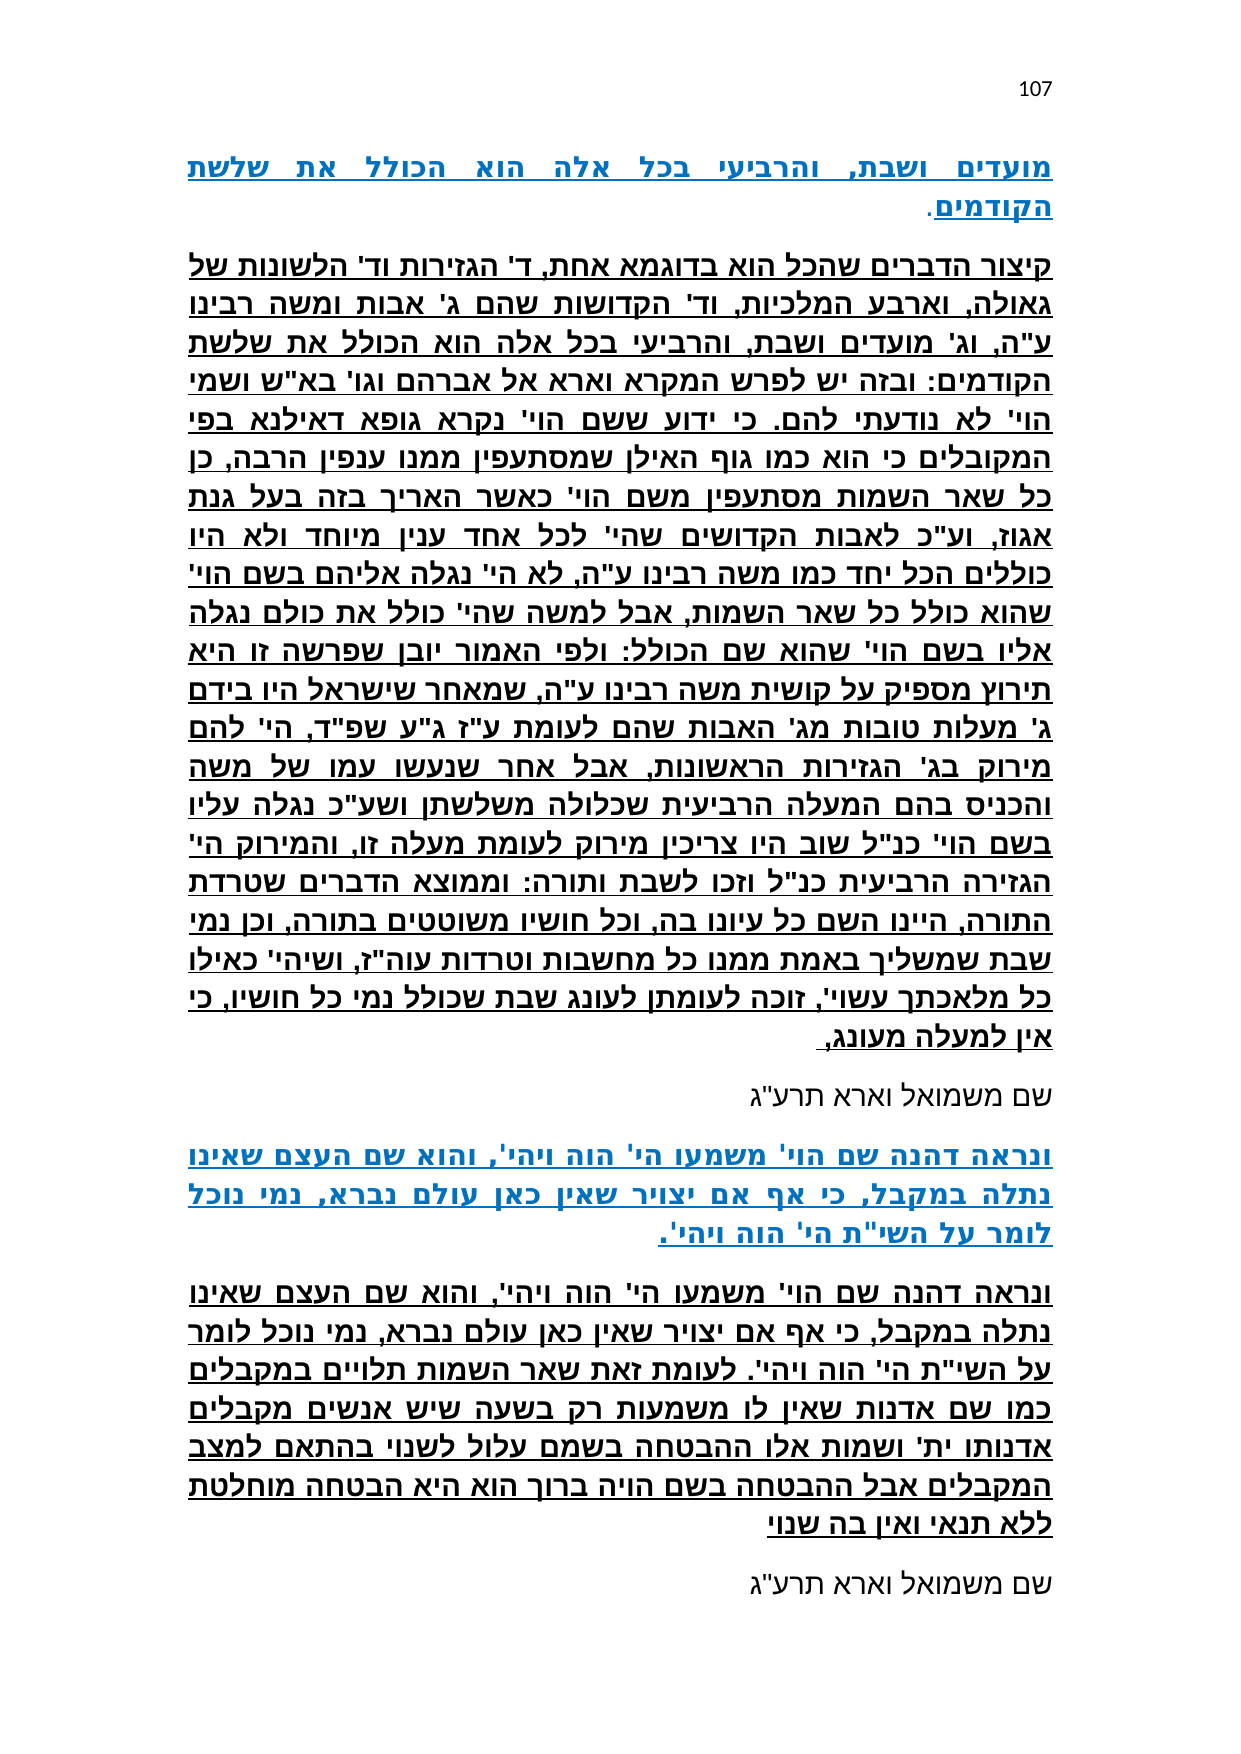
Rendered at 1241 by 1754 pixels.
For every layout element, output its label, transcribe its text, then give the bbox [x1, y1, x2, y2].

text ונראה דהנה שם הוי' משמעו הי' הוה ויהי', והוא שם העצם שאינו נתלה במקבל, כי אף אם יצויר שאין כאן עולם נברא, נמי נוכל לומר על השי"ת הי' הוה ויהי'. [187, 1138, 1053, 1167]
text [187, 150, 1053, 179]
text ונראה דהנה שם הוי' משמעו הי' הוה ויהי', והוא שם העצם שאינו נתלה במקבל, כי אף אם יצויר שאין כאן עולם נברא, נמי נוכל לומר על השי"ת הי' הוה ויהי'. לעומת זאת שאר השמות תלויים במקבלים כמו שם אדנות שאין לו משמעות רק בשעה שיש אנשים מקבלים אדנותו ית' ושמות אלו ההבטחה בשמם עלול לשנוי בהתאם למצב המקבלים אבל ההבטחה בשם הויה ברוך הוא היא הבטחה מוחלטת ללא תנאי ואין בה שנוי [187, 1345, 1053, 1541]
text קיצור הדברים שהכל הוא בדוגמא אחת, ד' הגזירות וד' הלשונות של גאולה, וארבע המלכיות, וד' הקדושות שהם ג' אבות ומשה רבינו ע"ה, וג' מועדים ושבת, והרביעי בכל אלה הוא הכולל את שלשת הקודמים: ובזה יש לפרש המקרא וארא אל אברהם וגו' בא"ש ושמי הוי' לא נודעתי להם. כי ידוע ששם הוי' נקרא גופא דאילנא בפי המקובלים כי הוא כמו גוף האילן שמסתעפין ממנו ענפין הרבה, כן כל שאר השמות מסתעפין משם הוי' כאשר האריך בזה בעל גנת אגוז, וע"כ לאבות הקדושים שהי' לכל אחד ענין מיוחד ולא היו כוללים הכל יחד כמו משה רבינו ע"ה, לא הי' נגלה אליהם בשם הוי' שהוא כולל כל שאר השמות, אבל למשה שהי' כולל את כולם נגלה אליו בשם הוי' שהוא שם הכולל: ולפי האמור יובן שפרשה זו היא תירוץ מספיק על קושית משה רבינו ע"ה, שמאחר שישראל היו בידם ג' מעלות טובות מג' האבות שהם לעומת ע"ז ג"ע שפ"ד, הי' להם מירוק בג' הגזירות הראשונות, אבל אחר שנעשו עמו של משה והכניס בהם המעלה הרביעית שכלולה משלשתן ושע"כ נגלה עליו בשם הוי' כנ"ל שוב היו צריכין מירוק לעומת מעלה זו, והמירוק הי' הגזירה הרביעית כנ"ל וזכו לשבת ותורה: וממוצא הדברים שטרדת התורה, היינו השם כל עיונו בה, וכל חושיו משוטטים בתורה, וכן נמי שבת שמשליך באמת ממנו כל מחשבות וטרדות עוה"ז, ושיהי' כאילו כל מלאכתך עשוי', זוכה לעומתן לעונג שבת שכולל נמי כל חושיו, כי אין למעלה מעונג, [187, 819, 1053, 972]
text שם משמואל וארא תרע"ג [187, 1079, 1053, 1112]
text קיצור הדברים שהכל הוא בדוגמא אחת, ד' הגזירות וד' הלשונות של גאולה, וארבע המלכיות, וד' הקדושות שהם ג' אבות ומשה רבינו ע"ה, וג' מועדים ושבת, והרביעי בכל אלה הוא הכולל את שלשת הקודמים: ובזה יש לפרש המקרא וארא אל אברהם וגו' בא"ש ושמי הוי' לא נודעתי להם. כי ידוע ששם הוי' נקרא גופא דאילנא בפי המקובלים כי הוא כמו גוף האילן שמסתעפין ממנו ענפין הרבה, כן כל שאר השמות מסתעפין משם הוי' כאשר האריך בזה בעל גנת אגוז, וע"כ לאבות הקדושים שהי' לכל אחד ענין מיוחד ולא היו כוללים הכל יחד כמו משה רבינו ע"ה, לא הי' נגלה אליהם בשם הוי' שהוא כולל כל שאר השמות, אבל למשה שהי' כולל את כולם נגלה אליו בשם הוי' שהוא שם הכולל: ולפי האמור יובן שפרשה זו היא תירוץ מספיק על קושית משה רבינו ע"ה, שמאחר שישראל היו בידם ג' מעלות טובות מג' האבות שהם לעומת ע"ז ג"ע שפ"ד, הי' להם מירוק בג' הגזירות הראשונות, אבל אחר שנעשו עמו של משה והכניס בהם המעלה הרביעית שכלולה משלשתן ושע"כ נגלה עליו בשם הוי' כנ"ל שוב היו צריכין מירוק לעומת מעלה זו, והמירוק הי' הגזירה הרביעית כנ"ל וזכו לשבת ותורה: וממוצא הדברים שטרדת התורה, היינו השם כל עיונו בה, וכל חושיו משוטטים בתורה, וכן נמי שבת שמשליך באמת ממנו כל מחשבות וטרדות עוה"ז, ושיהי' כאילו כל מלאכתך עשוי', זוכה לעומתן לעונג שבת שכולל נמי כל חושיו, כי אין למעלה מעונג, [187, 249, 1053, 432]
text ונראה דהנה שם הוי' משמעו הי' הוה ויהי', והוא שם העצם שאינו נתלה במקבל, כי אף אם יצויר שאין כאן עולם נברא, נמי נוכל לומר על השי"ת הי' הוה ויהי'. [187, 1168, 1053, 1206]
text ונראה דהנה שם הוי' משמעו הי' הוה ויהי', והוא שם העצם שאינו נתלה במקבל, כי אף אם יצויר שאין כאן עולם נברא, נמי נוכל לומר על השי"ת הי' הוה ויהי'. [187, 1207, 1053, 1250]
text קיצור הדברים שהכל הוא בדוגמא אחת, ד' הגזירות וד' הלשונות של גאולה, וארבע המלכיות, וד' הקדושות שהם ג' אבות ומשה רבינו ע"ה, וג' מועדים ושבת, והרביעי בכל אלה הוא הכולל את שלשת הקודמים: ובזה יש לפרש המקרא וארא אל אברהם וגו' בא"ש ושמי הוי' לא נודעתי להם. כי ידוע ששם הוי' נקרא גופא דאילנא בפי המקובלים כי הוא כמו גוף האילן שמסתעפין ממנו ענפין הרבה, כן כל שאר השמות מסתעפין משם הוי' כאשר האריך בזה בעל גנת אגוז, וע"כ לאבות הקדושים שהי' לכל אחד ענין מיוחד ולא היו כוללים הכל יחד כמו משה רבינו ע"ה, לא הי' נגלה אליהם בשם הוי' שהוא כולל כל שאר השמות, אבל למשה שהי' כולל את כולם נגלה אליו בשם הוי' שהוא שם הכולל: ולפי האמור יובן שפרשה זו היא תירוץ מספיק על קושית משה רבינו ע"ה, שמאחר שישראל היו בידם ג' מעלות טובות מג' האבות שהם לעומת ע"ז ג"ע שפ"ד, הי' להם מירוק בג' הגזירות הראשונות, אבל אחר שנעשו עמו של משה והכניס בהם המעלה הרביעית שכלולה משלשתן ושע"כ נגלה עליו בשם הוי' כנ"ל שוב היו צריכין מירוק לעומת מעלה זו, והמירוק הי' הגזירה הרביעית כנ"ל וזכו לשבת ותורה: וממוצא הדברים שטרדת התורה, היינו השם כל עיונו בה, וכל חושיו משוטטים בתורה, וכן נמי שבת שמשליך באמת ממנו כל מחשבות וטרדות עוה"ז, ושיהי' כאילו כל מלאכתך עשוי', זוכה לעומתן לעונג שבת שכולל נמי כל חושיו, כי אין למעלה מעונג, [187, 703, 1053, 818]
text ונראה דהנה שם הוי' משמעו הי' הוה ויהי', והוא שם העצם שאינו נתלה במקבל, כי אף אם יצויר שאין כאן עולם נברא, נמי נוכל לומר על השי"ת הי' הוה ויהי'. לעומת זאת שאר השמות תלויים במקבלים כמו שם אדנות שאין לו משמעות רק בשעה שיש אנשים מקבלים אדנותו ית' ושמות אלו ההבטחה בשמם עלול לשנוי בהתאם למצב המקבלים אבל ההבטחה בשם הויה ברוך הוא היא הבטחה מוחלטת ללא תנאי ואין בה שנוי [187, 1276, 1053, 1344]
text שם משמואל וארא תרע"ג [187, 1567, 1053, 1600]
text קיצור הדברים שהכל הוא בדוגמא אחת, ד' הגזירות וד' הלשונות של גאולה, וארבע המלכיות, וד' הקדושות שהם ג' אבות ומשה רבינו ע"ה, וג' מועדים ושבת, והרביעי בכל אלה הוא הכולל את שלשת הקודמים: ובזה יש לפרש המקרא וארא אל אברהם וגו' בא"ש ושמי הוי' לא נודעתי להם. כי ידוע ששם הוי' נקרא גופא דאילנא בפי המקובלים כי הוא כמו גוף האילן שמסתעפין ממנו ענפין הרבה, כן כל שאר השמות מסתעפין משם הוי' כאשר האריך בזה בעל גנת אגוז, וע"כ לאבות הקדושים שהי' לכל אחד ענין מיוחד ולא היו כוללים הכל יחד כמו משה רבינו ע"ה, לא הי' נגלה אליהם בשם הוי' שהוא כולל כל שאר השמות, אבל למשה שהי' כולל את כולם נגלה אליו בשם הוי' שהוא שם הכולל: ולפי האמור יובן שפרשה זו היא תירוץ מספיק על קושית משה רבינו ע"ה, שמאחר שישראל היו בידם ג' מעלות טובות מג' האבות שהם לעומת ע"ז ג"ע שפ"ד, הי' להם מירוק בג' הגזירות הראשונות, אבל אחר שנעשו עמו של משה והכניס בהם המעלה הרביעית שכלולה משלשתן ושע"כ נגלה עליו בשם הוי' כנ"ל שוב היו צריכין מירוק לעומת מעלה זו, והמירוק הי' הגזירה הרביעית כנ"ל וזכו לשבת ותורה: וממוצא הדברים שטרדת התורה, היינו השם כל עיונו בה, וכל חושיו משוטטים בתורה, וכן נמי שבת שמשליך באמת ממנו כל מחשבות וטרדות עוה"ז, ושיהי' כאילו כל מלאכתך עשוי', זוכה לעומתן לעונג שבת שכולל נמי כל חושיו, כי אין למעלה מעונג, [187, 433, 1053, 663]
